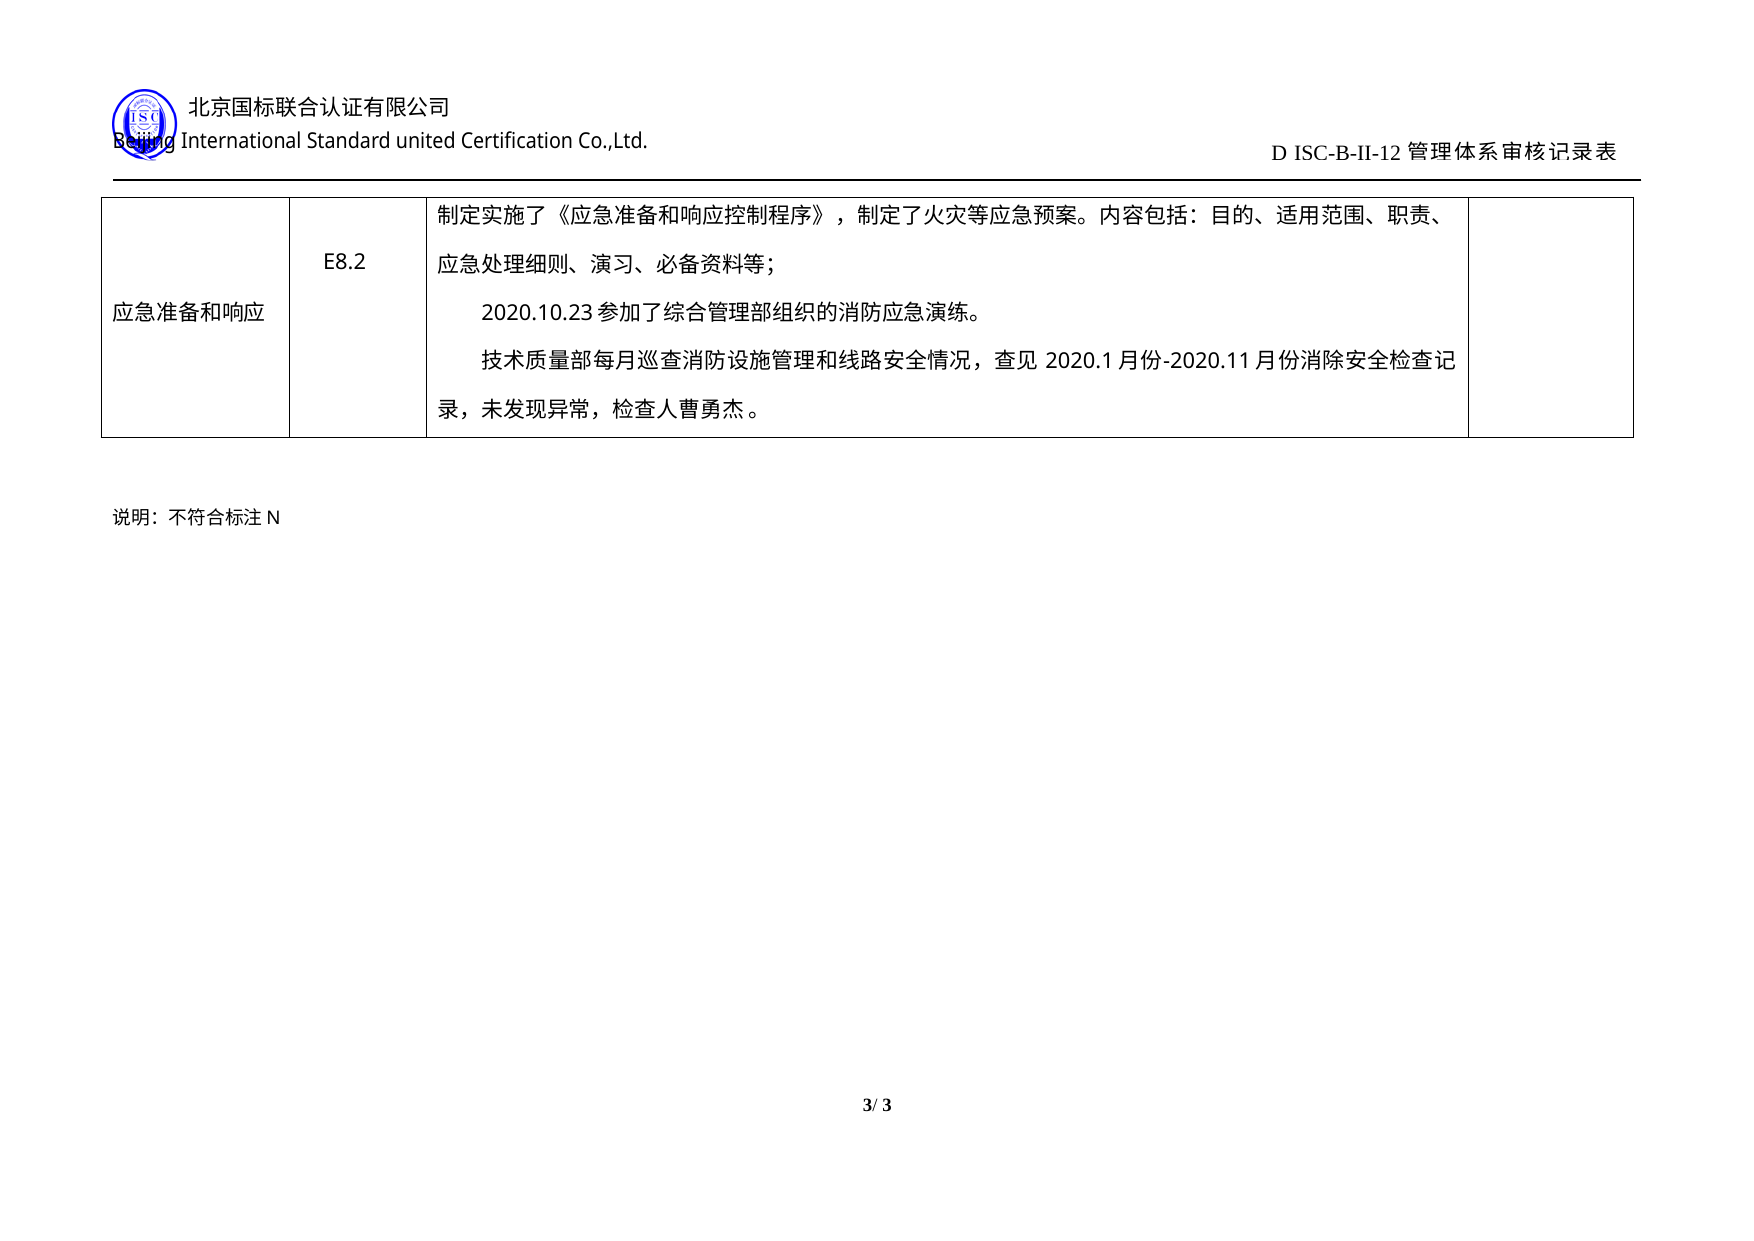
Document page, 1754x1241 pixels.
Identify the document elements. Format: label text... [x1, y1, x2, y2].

table_cell E8.2 [290, 198, 426, 437]
table_cell [1469, 198, 1633, 437]
text 说明：不符合标注N [112, 503, 1641, 530]
picture [112, 89, 180, 161]
table_cell 应急准备和响应 [102, 198, 289, 437]
table_cell 制定实施了《应急准备和响应控制程序》，制定了火灾等应急预案。内容包括：目的、适用范围、职责、应急处理细则、演习、必备资料等； 2020.10.23参加了综合管理部组织的消防应急演练。 技术质量部每月巡查消防设施管理和线路安全情况，查见2020.1月份-2020.11月份消除安全检查记录，未发现异常，检查人曹勇杰 。 [427, 198, 1468, 437]
